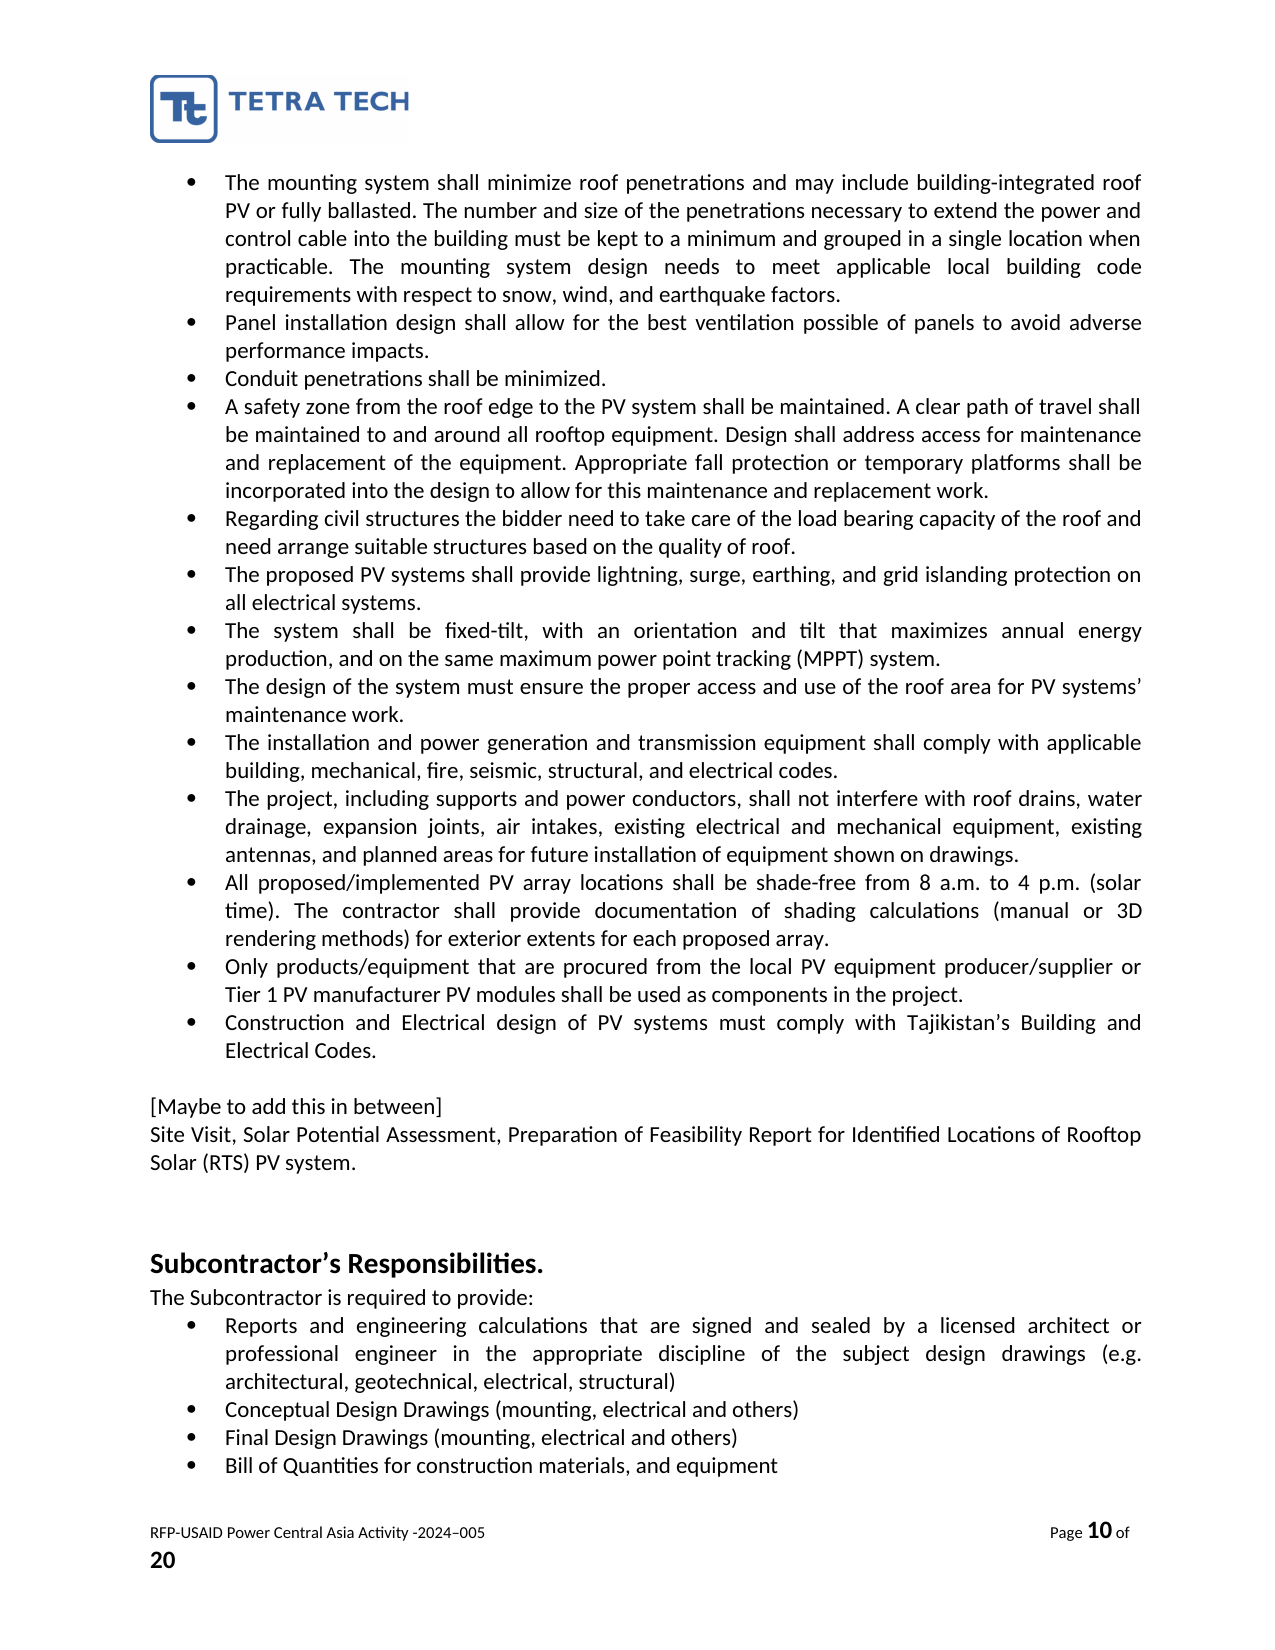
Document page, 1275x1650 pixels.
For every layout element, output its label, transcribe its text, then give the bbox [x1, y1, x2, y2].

text The Subcontractor is required to provide: [150, 1283, 1144, 1311]
list The project, including supports and power conductors, shall not interfere with roof drains, water drainage, expansion joints, air intakes, existing electrical and mechanical equipment, existing antennas, and planned areas for future installation of equipment shown on drawings. [187, 784, 1144, 868]
list The design of the system must ensure the proper access and use of the roof area for PV systems’ maintenance work. [187, 672, 1144, 728]
list The system shall be fixed-tilt, with an orientation and tilt that maximizes annual energy production, and on the same maximum power point tracking (MPPT) system. [187, 616, 1144, 672]
list Conceptual Design Drawings (mounting, electrical and others) [187, 1396, 1144, 1423]
text Site Visit, Solar Potential Assessment, Preparation of Feasibility Report for Identified Locations of Rooftop Solar (RTS) PV system. [150, 1120, 1144, 1176]
list Reports and engineering calculations that are signed and sealed by a licensed architect or professional engineer in the appropriate discipline of the subject design drawings (e.g. architectural, geotechnical, electrical, structural) [187, 1311, 1144, 1396]
list Construction and Electrical design of PV systems must comply with Tajikistan’s Building and Electrical Codes. [187, 1008, 1144, 1064]
text [Maybe to add this in between] [150, 1092, 1144, 1120]
list The proposed PV systems shall provide lightning, surge, earthing, and grid islanding protection on all electrical systems. [187, 560, 1144, 616]
picture [150, 75, 409, 143]
list All proposed/implemented PV array locations shall be shade-free from 8 a.m. to 4 p.m. (solar time). The contractor shall provide documentation of shading calculations (manual or 3D rendering methods) for exterior extents for each proposed array. [187, 868, 1144, 952]
list Only products/equipment that are procured from the local PV equipment producer/supplier or Tier 1 PV manufacturer PV modules shall be used as components in the project. [187, 952, 1144, 1008]
list Final Design Drawings (mounting, electrical and others) [187, 1423, 1144, 1452]
list The mounting system shall minimize roof penetrations and may include building-integrated roof PV or fully ballasted. The number and size of the penetrations necessary to extend the power and control cable into the building must be kept to a minimum and grouped in a single location when practicable. The mounting system design needs to meet applicable local building code requirements with respect to snow, wind, and earthquake factors. [187, 168, 1144, 308]
list Conduit penetrations shall be minimized. [187, 364, 1144, 392]
list Panel installation design shall allow for the best ventilation possible of panels to avoid adverse performance impacts. [187, 308, 1144, 364]
text Subcontractor’s Responsibilities. [150, 1245, 1144, 1281]
list Bill of Quantities for construction materials, and equipment [187, 1452, 1144, 1479]
list Regarding civil structures the bidder need to take care of the load bearing capacity of the roof and need arrange suitable structures based on the quality of roof. [187, 504, 1144, 560]
list A safety zone from the roof edge to the PV system shall be maintained. A clear path of travel shall be maintained to and around all rooftop equipment. Design shall address access for maintenance and replacement of the equipment. Appropriate fall protection or temporary platforms shall be incorporated into the design to allow for this maintenance and replacement work. [187, 392, 1144, 504]
list The installation and power generation and transmission equipment shall comply with applicable building, mechanical, fire, seismic, structural, and electrical codes. [187, 728, 1144, 784]
